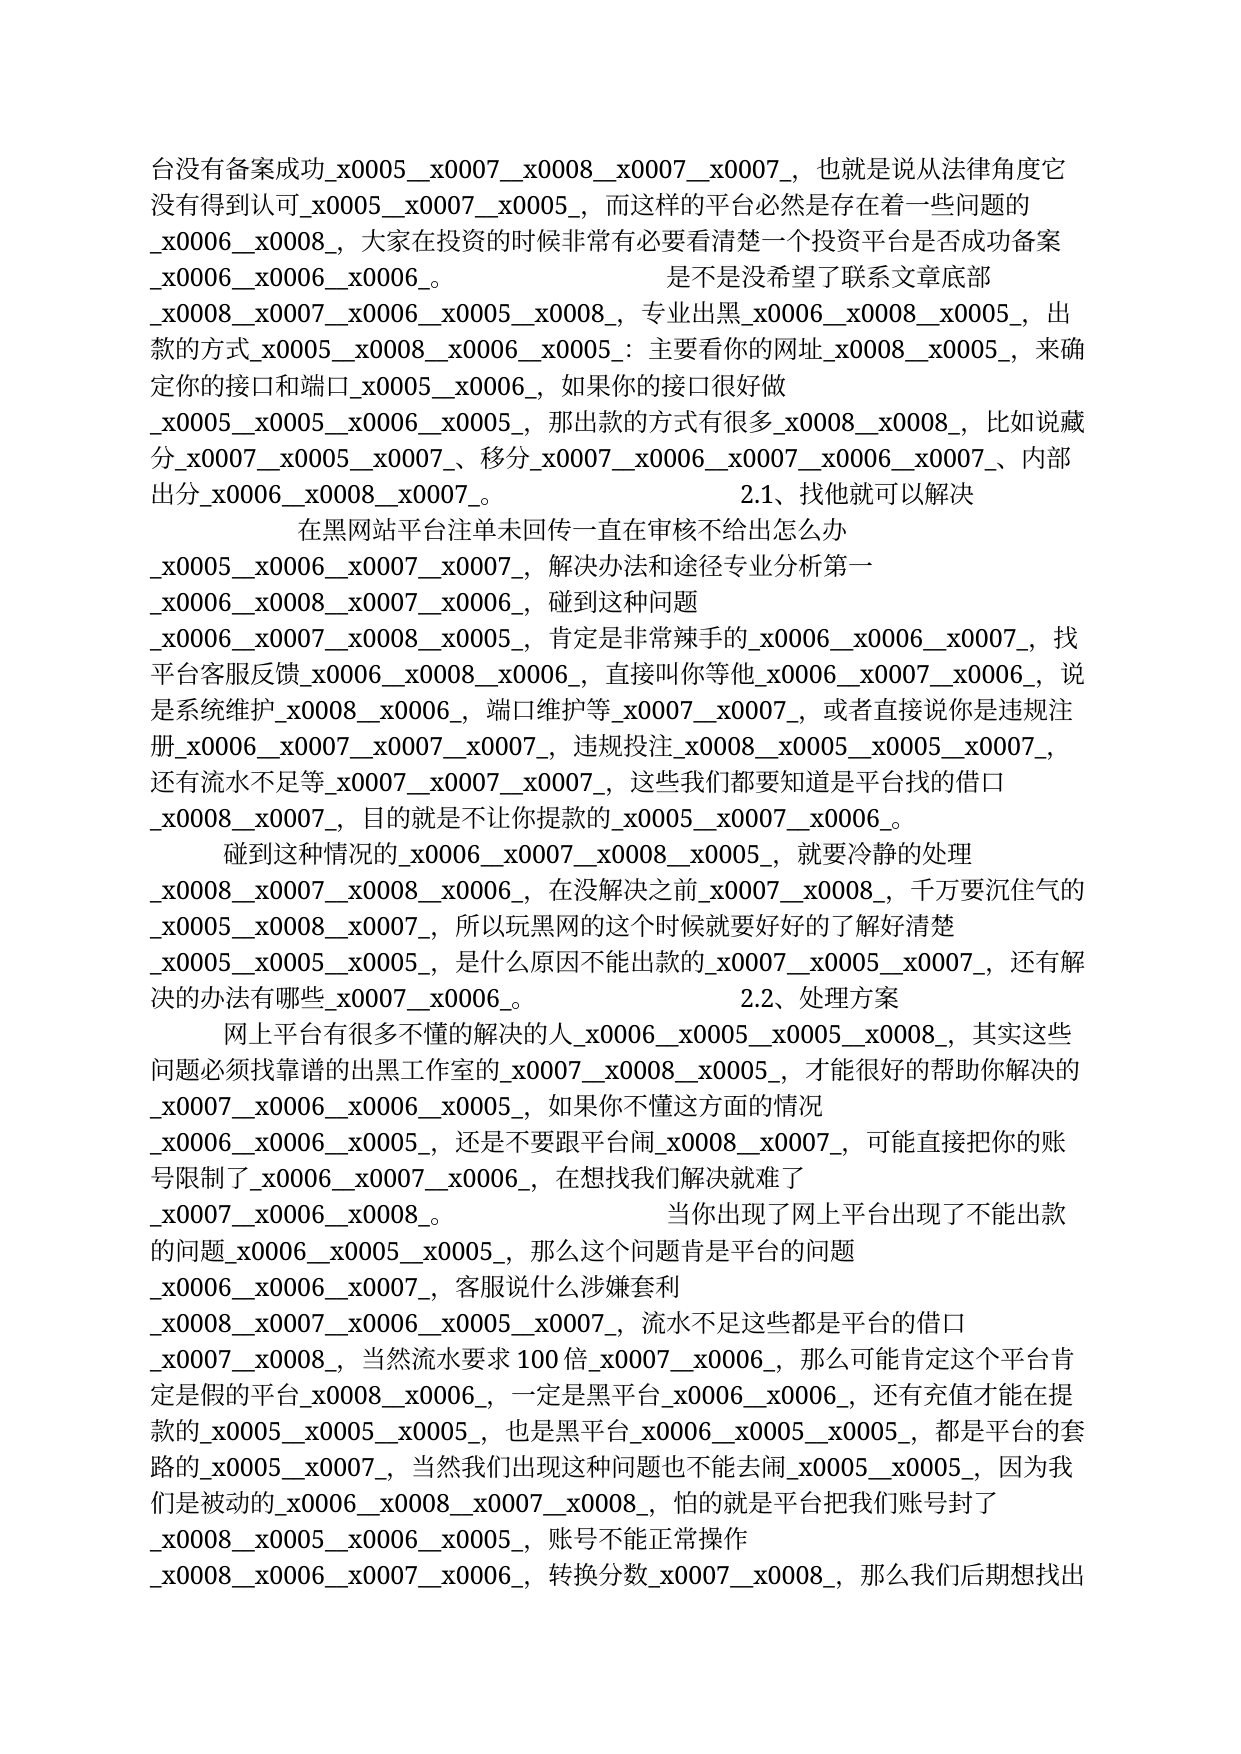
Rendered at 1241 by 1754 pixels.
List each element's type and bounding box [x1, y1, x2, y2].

text [150, 150, 1090, 1592]
